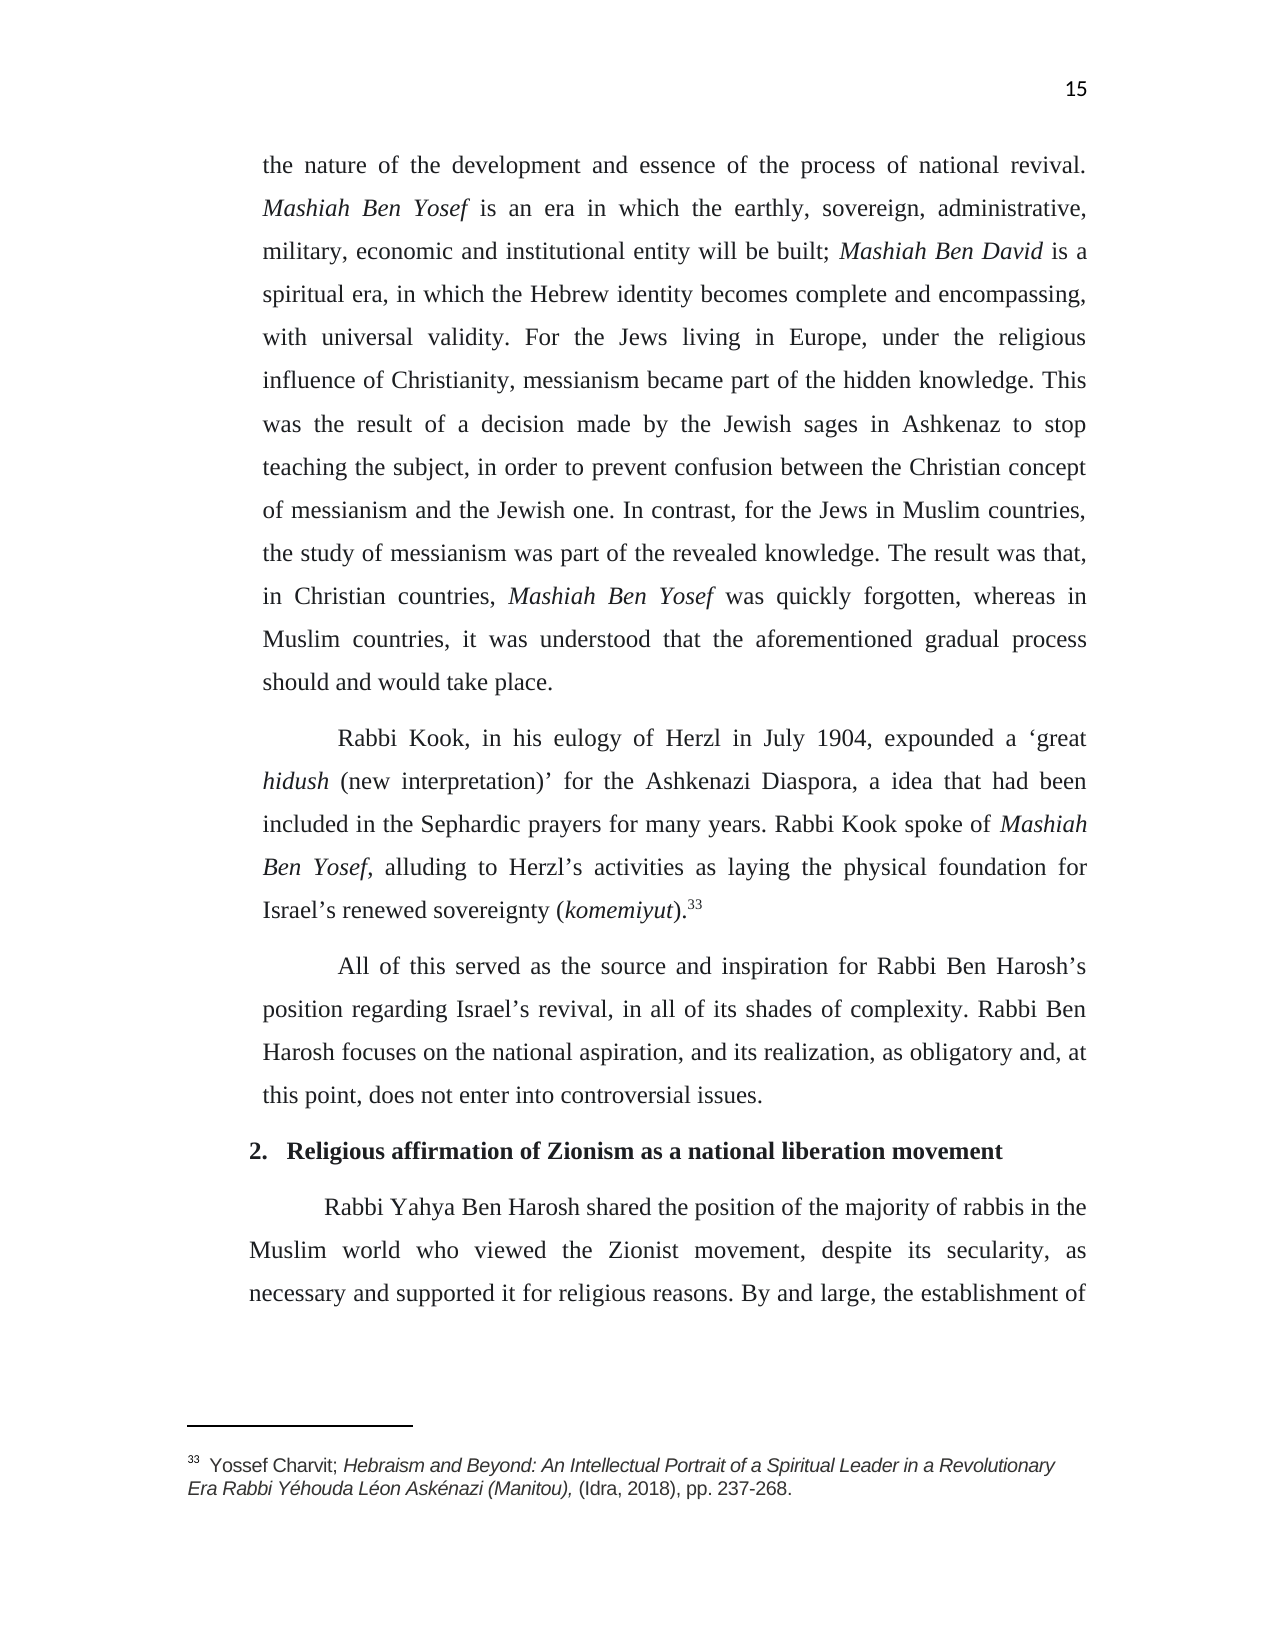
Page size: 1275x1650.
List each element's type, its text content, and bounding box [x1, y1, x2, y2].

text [262, 150, 1087, 696]
list Religious affirmation of Zionism as a national liberation movement [249, 1136, 1087, 1165]
text Rabbi Kook, in his eulogy of Herzl in July 1904, expounded a ‘great hidush (new interpretation)’ for the Ashkenazi Diaspora, a idea that had been included in the Sephardic prayers for many years. Rabbi Kook spoke of Mashiah Ben Yosef, alluding to Herzl’s activities as laying the physical foundation for Israel’s renewed sovereignty (komemiyut). [262, 723, 1087, 924]
text All of this served as the source and inspiration for Rabbi Ben Harosh’s position regarding Israel’s revival, in all of its shades of complexity. Rabbi Ben Harosh focuses on the national aspiration, and its realization, as obligatory and, at this point, does not enter into controversial issues. [262, 951, 1087, 1109]
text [249, 1192, 1087, 1307]
